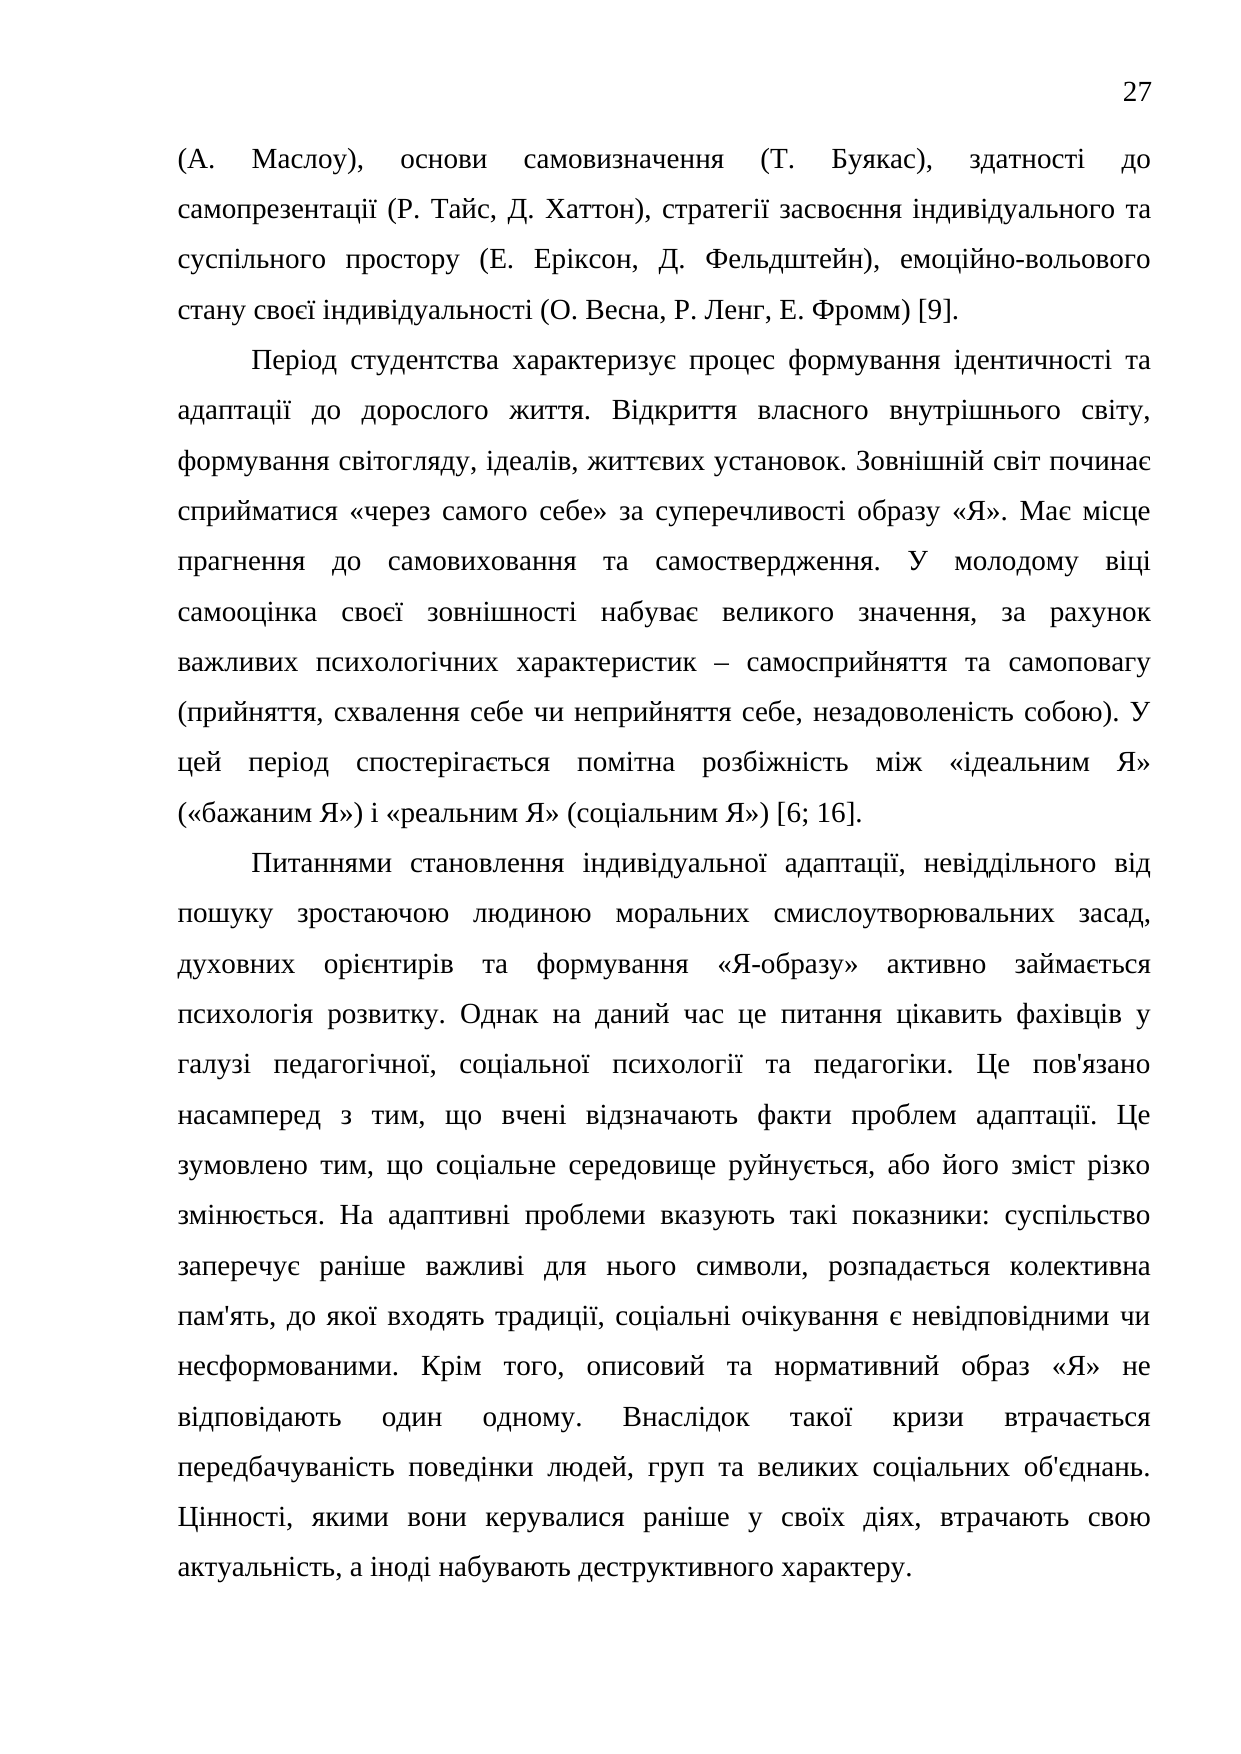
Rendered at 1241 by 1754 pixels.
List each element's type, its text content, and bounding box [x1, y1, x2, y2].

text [177, 141, 1152, 325]
text Питаннями становлення індивідуальної адаптації, невіддільного від пошуку зростаючою людиною моральних смислоутворювальних засад, духовних орієнтирів та формування «Я-образу» активно займається психологія розвитку. Однак на даний час це питання цікавить фахівців у галузі педагогічної, соціальної психології та педагогіки. Це пов'язано насамперед з тим, що вчені відзначають факти проблем адаптації. Це зумовлено тим, що соціальне середовище руйнується, або його зміст різко змінюється. На адаптивні проблеми вказують такі показники: суспільство заперечує раніше важливі для нього символи, розпадається колективна пам'ять, до якої входять традиції, соціальні очікування є невідповідними чи несформованими. Крім того, описовий та нормативний образ «Я» не відповідають один одному. Внаслідок такої кризи втрачається передбачуваність поведінки людей, груп та великих соціальних об'єднань. Цінності, якими вони керувалися раніше у своїх діях, втрачають свою актуальність, а іноді набувають деструктивного характеру. [177, 845, 1152, 1583]
text Період студентства характеризує процес формування ідентичності та адаптації до дорослого життя. Відкриття власного внутрішнього світу, формування світогляду, ідеалів, життєвих установок. Зовнішній світ починає сприйматися «через самого себе» за суперечливості образу «Я». Має місце прагнення до самовиховання та самоствердження. У молодому віці самооцінка своєї зовнішності набуває великого значення, за рахунок важливих психологічних характеристик – самосприйняття та самоповагу (прийняття, схвалення себе чи неприйняття себе, незадоволеність собою). У цей період спостерігається помітна розбіжність між «ідеальним Я» («бажаним Я») і «реальним Я» (соціальним Я») [6; 16]. [177, 342, 1152, 828]
